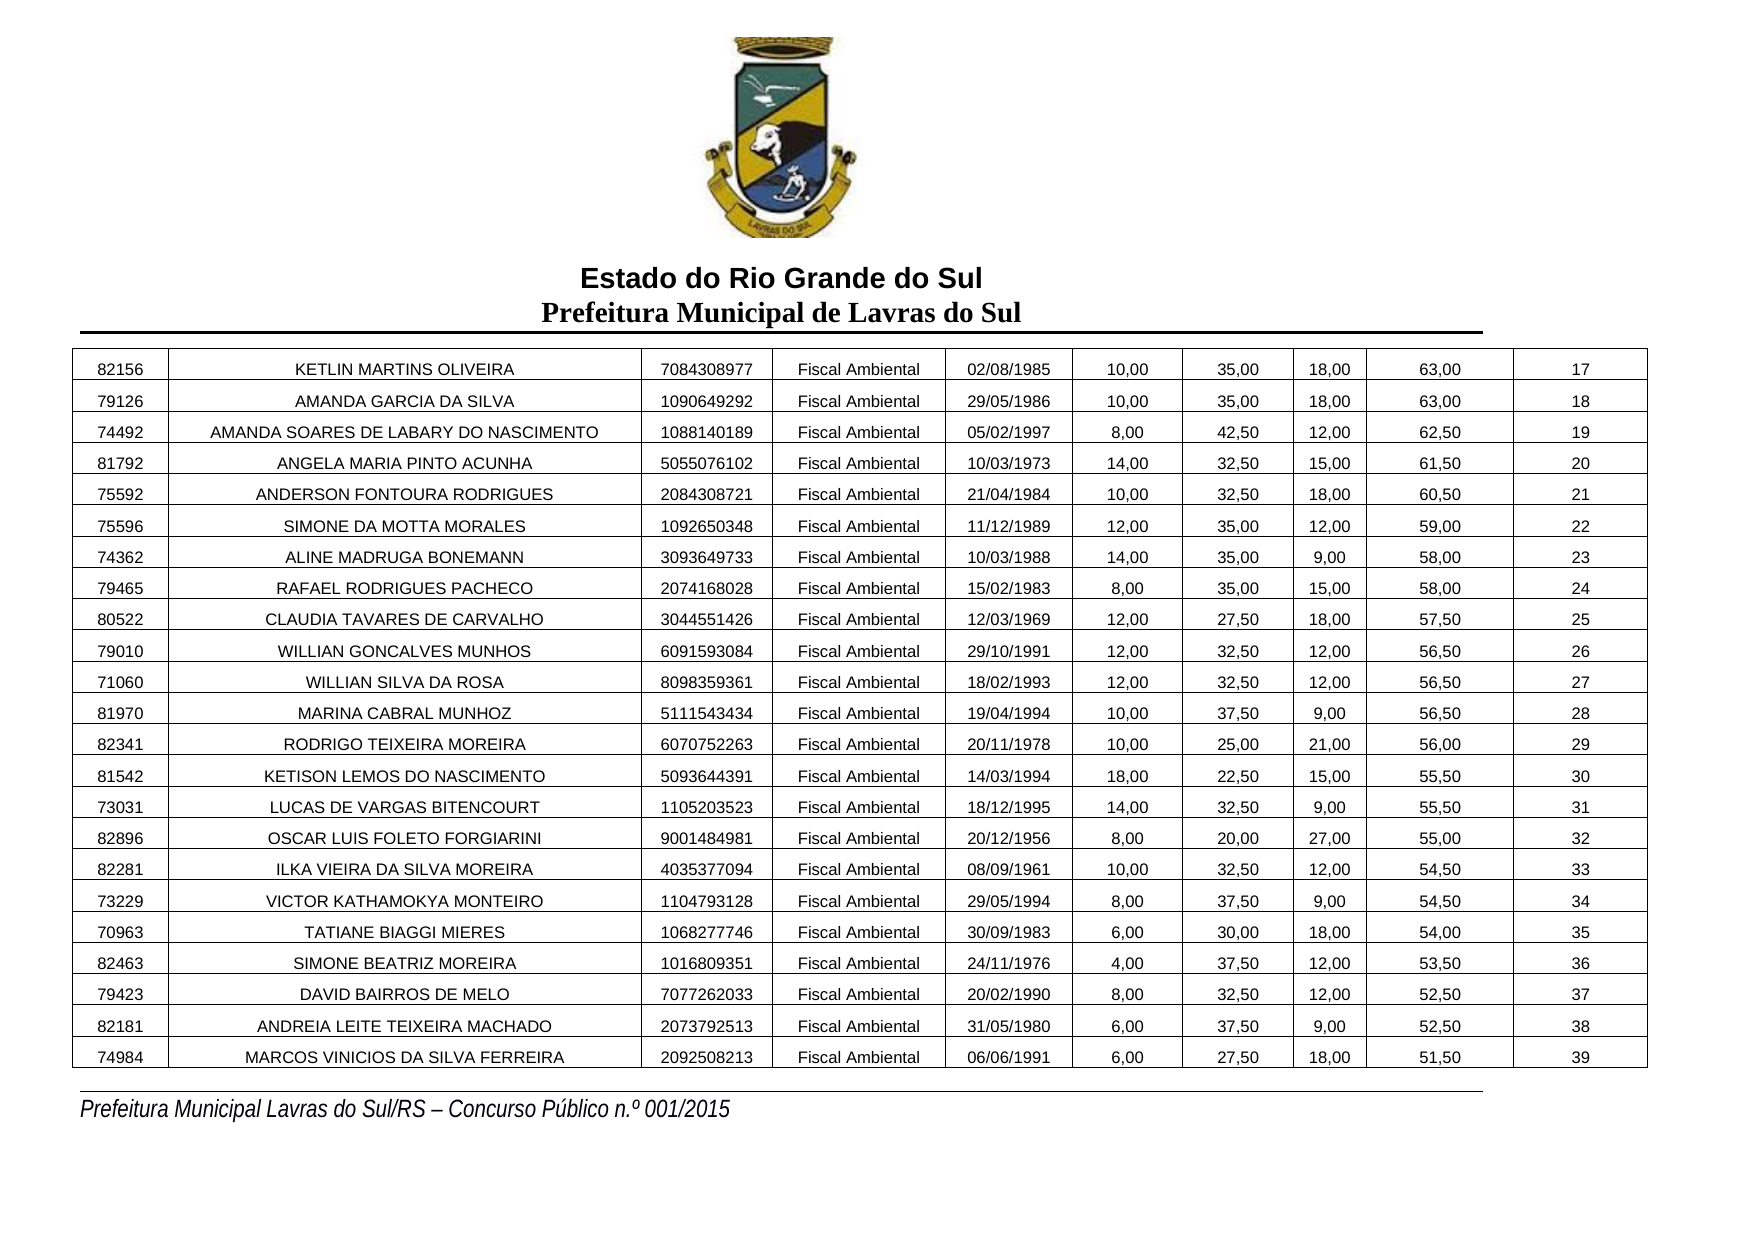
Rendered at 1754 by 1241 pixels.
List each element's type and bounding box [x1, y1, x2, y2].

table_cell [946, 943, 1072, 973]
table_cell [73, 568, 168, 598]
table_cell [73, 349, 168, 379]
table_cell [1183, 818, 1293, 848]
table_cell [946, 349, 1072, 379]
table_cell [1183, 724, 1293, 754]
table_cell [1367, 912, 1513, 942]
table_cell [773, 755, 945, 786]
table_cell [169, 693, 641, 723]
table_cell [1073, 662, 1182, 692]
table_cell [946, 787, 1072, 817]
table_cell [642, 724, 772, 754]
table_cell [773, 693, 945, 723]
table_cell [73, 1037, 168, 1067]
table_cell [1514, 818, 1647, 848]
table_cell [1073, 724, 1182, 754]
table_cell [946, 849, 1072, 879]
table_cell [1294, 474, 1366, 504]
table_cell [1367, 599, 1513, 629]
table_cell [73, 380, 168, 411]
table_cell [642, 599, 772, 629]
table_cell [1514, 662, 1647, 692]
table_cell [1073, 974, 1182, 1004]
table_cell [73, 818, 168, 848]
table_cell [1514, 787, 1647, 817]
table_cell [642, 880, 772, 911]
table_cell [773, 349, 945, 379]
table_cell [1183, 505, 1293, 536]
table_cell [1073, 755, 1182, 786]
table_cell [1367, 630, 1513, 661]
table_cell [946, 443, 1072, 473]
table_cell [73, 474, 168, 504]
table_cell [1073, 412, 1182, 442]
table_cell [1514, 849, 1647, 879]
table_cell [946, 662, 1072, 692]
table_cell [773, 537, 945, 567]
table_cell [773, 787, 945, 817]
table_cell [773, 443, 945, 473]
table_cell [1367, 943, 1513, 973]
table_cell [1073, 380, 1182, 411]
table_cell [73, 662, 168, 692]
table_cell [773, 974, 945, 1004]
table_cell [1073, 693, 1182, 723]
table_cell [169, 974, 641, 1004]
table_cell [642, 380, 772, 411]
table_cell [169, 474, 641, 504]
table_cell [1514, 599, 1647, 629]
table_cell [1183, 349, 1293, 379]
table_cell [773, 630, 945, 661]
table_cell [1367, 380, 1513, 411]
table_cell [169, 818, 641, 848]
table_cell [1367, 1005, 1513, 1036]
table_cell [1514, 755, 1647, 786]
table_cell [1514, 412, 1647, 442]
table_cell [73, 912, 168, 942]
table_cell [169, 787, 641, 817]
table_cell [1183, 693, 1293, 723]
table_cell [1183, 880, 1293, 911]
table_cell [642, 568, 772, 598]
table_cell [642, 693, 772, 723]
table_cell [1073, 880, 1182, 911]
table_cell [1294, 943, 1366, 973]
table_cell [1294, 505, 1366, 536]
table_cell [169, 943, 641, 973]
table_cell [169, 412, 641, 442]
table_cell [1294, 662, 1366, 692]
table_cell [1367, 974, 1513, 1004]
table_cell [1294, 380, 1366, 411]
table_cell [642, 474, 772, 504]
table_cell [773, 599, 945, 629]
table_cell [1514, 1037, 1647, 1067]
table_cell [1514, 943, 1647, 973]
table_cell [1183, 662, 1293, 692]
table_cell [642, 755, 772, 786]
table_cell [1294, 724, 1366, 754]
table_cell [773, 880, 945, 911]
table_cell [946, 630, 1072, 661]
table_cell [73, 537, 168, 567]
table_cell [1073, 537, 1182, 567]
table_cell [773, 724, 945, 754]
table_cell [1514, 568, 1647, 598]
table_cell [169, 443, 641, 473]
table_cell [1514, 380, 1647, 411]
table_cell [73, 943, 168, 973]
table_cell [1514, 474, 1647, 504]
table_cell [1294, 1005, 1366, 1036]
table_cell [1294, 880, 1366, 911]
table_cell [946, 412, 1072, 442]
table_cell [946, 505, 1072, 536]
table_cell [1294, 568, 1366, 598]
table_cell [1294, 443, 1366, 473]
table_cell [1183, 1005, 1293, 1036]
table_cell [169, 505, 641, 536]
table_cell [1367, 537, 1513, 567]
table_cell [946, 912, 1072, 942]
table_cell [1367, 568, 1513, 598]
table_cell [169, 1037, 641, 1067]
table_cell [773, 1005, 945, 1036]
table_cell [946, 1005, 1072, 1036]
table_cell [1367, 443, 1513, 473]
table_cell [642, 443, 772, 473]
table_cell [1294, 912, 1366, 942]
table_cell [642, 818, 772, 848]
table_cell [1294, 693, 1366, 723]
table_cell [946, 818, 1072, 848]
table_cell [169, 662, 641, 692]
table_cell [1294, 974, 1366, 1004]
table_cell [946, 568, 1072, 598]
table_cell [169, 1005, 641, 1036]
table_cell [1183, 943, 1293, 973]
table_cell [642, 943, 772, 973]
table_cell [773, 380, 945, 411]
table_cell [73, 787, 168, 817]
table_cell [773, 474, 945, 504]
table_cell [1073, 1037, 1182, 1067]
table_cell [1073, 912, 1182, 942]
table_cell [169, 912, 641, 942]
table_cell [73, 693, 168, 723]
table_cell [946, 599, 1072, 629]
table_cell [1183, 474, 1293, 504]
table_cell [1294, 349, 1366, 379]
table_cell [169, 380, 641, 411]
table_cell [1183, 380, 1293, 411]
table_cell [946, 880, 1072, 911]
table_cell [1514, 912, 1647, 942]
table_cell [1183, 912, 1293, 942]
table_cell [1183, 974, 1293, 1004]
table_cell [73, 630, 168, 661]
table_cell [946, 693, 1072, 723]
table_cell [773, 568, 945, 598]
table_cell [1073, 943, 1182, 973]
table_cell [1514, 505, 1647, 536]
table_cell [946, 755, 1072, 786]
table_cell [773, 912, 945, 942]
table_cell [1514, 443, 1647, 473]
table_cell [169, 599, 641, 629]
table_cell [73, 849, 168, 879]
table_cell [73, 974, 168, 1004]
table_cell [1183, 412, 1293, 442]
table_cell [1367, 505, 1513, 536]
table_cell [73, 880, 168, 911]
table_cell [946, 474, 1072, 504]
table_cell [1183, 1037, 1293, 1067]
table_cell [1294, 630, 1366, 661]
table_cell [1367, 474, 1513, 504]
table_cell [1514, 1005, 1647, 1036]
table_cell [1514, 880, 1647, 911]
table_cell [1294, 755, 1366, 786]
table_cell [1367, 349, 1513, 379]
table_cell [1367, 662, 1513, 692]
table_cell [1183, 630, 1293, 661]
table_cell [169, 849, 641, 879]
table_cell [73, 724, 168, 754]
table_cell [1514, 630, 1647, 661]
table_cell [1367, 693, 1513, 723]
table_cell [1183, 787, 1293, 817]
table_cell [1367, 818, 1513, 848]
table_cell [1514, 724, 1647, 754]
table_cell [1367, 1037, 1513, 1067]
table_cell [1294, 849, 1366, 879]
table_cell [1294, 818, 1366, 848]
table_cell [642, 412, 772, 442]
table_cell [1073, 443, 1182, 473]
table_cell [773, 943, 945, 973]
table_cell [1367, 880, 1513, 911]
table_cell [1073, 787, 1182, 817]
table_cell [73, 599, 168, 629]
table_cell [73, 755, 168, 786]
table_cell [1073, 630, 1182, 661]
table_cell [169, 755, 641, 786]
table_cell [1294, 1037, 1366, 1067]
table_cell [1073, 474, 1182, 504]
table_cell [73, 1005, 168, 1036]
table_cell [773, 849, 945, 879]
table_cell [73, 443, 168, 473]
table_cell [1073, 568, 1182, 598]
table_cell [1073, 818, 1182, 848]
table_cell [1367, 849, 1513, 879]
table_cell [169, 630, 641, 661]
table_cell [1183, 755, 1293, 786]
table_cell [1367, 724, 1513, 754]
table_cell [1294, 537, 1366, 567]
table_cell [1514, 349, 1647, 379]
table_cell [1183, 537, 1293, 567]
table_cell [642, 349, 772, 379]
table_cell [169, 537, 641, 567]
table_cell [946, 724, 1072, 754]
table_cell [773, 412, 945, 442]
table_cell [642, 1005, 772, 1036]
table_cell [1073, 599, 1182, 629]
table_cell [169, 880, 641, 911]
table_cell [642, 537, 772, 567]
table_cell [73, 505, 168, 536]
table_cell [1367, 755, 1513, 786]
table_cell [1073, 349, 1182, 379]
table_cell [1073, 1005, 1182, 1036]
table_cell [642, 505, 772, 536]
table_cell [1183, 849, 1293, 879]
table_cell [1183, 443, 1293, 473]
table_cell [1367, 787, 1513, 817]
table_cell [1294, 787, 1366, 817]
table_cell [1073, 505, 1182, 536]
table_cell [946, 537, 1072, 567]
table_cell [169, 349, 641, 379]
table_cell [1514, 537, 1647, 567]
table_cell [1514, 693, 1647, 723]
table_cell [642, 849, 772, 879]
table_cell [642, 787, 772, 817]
picture [681, 37, 882, 238]
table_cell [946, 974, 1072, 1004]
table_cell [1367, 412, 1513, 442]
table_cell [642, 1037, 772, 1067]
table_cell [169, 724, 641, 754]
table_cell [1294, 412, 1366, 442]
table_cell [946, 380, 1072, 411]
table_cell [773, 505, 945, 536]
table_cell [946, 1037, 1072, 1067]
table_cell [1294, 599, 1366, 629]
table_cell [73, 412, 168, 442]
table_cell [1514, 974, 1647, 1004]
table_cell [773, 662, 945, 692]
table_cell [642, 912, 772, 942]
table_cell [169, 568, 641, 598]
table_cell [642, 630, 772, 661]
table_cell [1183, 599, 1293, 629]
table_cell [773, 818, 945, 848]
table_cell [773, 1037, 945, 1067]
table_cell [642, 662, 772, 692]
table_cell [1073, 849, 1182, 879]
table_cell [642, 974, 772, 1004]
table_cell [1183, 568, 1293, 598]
